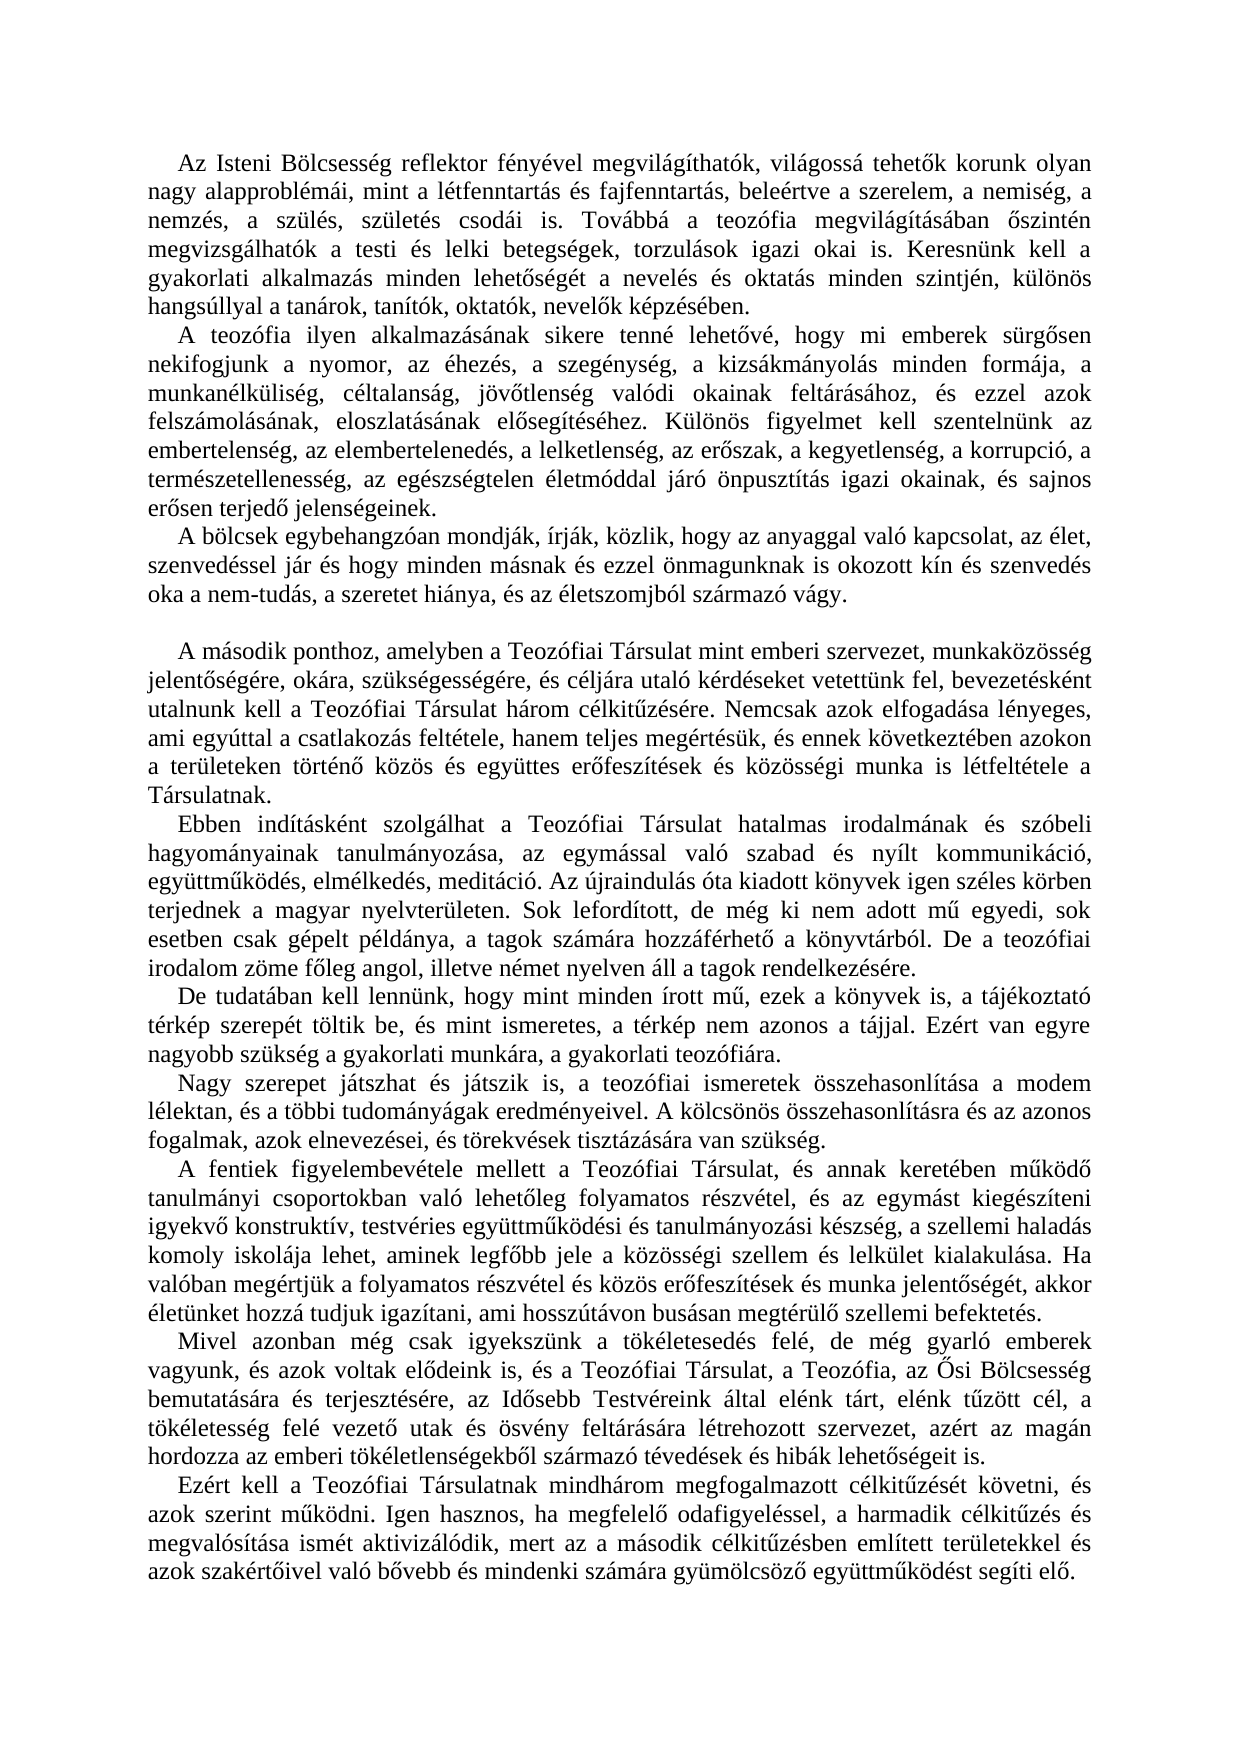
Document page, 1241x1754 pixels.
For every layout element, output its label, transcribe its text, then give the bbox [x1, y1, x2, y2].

text Ezért kell a Teozófiai Társulatnak mindhárom megfogalmazott célkitűzését követni, és azok szerint működni. Igen hasznos, ha megfelelő odafigyeléssel, a harmadik célkitűzés és megvalósítása ismét aktivizálódik, mert az a második célkitűzésben említett területekkel és azok szakértőivel való bővebb és mindenki számára gyümölcsöző együttműködést segíti elő. [148, 1470, 1092, 1585]
text Nagy szerepet játszhat és játszik is, a teozófiai ismeretek összehasonlítása a modem lélektan, és a többi tudományágak eredményeivel. A kölcsönös összehasonlításra és az azonos fogalmak, azok elnevezései, és törekvések tisztázására van szükség. [148, 1068, 1092, 1154]
text A második ponthoz, amelyben a Teozófiai Társulat mint emberi szervezet, munkaközösség jelentőségére, okára, szükségességére, és céljára utaló kérdéseket vetettünk fel, bevezetésként utalnunk kell a Teozófiai Társulat három célkitűzésére. Nemcsak azok elfogadása lényeges, ami egyúttal a csatlakozás feltétele, hanem teljes megértésük, és ennek következtében azokon a területeken történő közös és együttes erőfeszítések és közösségi munka is létfeltétele a Társulatnak. [148, 636, 1092, 809]
text Mivel azonban még csak igyekszünk a tökéletesedés felé, de még gyarló emberek vagyunk, és azok voltak elődeink is, és a Teozófiai Társulat, a Teozófia, az Ősi Bölcsesség bemutatására és terjesztésére, az Idősebb Testvéreink által elénk tárt, elénk tűzött cél, a tökéletesség felé vezető utak és ösvény feltárására létrehozott szervezet, azért az magán hordozza az emberi tökéletlenségekből származó tévedések és hibák lehetőségeit is. [148, 1326, 1092, 1470]
text A teozófia ilyen alkalmazásának sikere tenné lehetővé, hogy mi emberek sürgősen nekifogjunk a nyomor, az éhezés, a szegénység, a kizsákmányolás minden formája, a munkanélküliség, céltalanság, jövőtlenség valódi okainak feltárásához, és ezzel azok felszámolásának, eloszlatásának elősegítéséhez. Különös figyelmet kell szentelnünk az embertelenség, az elembertelenedés, a lelketlenség, az erőszak, a kegyetlenség, a korrupció, a természetellenesség, az egészségtelen életmóddal járó önpusztítás igazi okainak, és sajnos erősen terjedő jelenségeinek. [148, 320, 1092, 521]
text Az Isteni Bölcsesség reflektor fényével megvilágíthatók, világossá tehetők korunk olyan nagy alapproblémái, mint a létfenntartás és fajfenntartás, beleértve a szerelem, a nemiség, a nemzés, a szülés, születés csodái is. Továbbá a teozófia megvilágításában őszintén megvizsgálhatók a testi és lelki betegségek, torzulások igazi okai is. Keresnünk kell a gyakorlati alkalmazás minden lehetőségét a nevelés és oktatás minden szintjén, különös hangsúllyal a tanárok, tanítók, oktatók, nevelők képzésében. [148, 148, 1092, 320]
text A bölcsek egybehangzóan mondják, írják, közlik, hogy az anyaggal való kapcsolat, az élet, szenvedéssel jár és hogy minden másnak és ezzel önmagunknak is okozott kín és szenvedés oka a nem-tudás, a szeretet hiánya, és az életszomjból származó vágy. [148, 521, 1092, 608]
text A fentiek figyelembevétele mellett a Teozófiai Társulat, és annak keretében működő tanulmányi csoportokban való lehetőleg folyamatos részvétel, és az egymást kiegészíteni igyekvő konstruktív, testvéries együttműködési és tanulmányozási készség, a szellemi haladás komoly iskolája lehet, aminek legfőbb jele a közösségi szellem és lelkület kialakulása. Ha valóban megértjük a folyamatos részvétel és közös erőfeszítések és munka jelentőségét, akkor életünket hozzá tudjuk igazítani, ami hosszútávon busásan megtérülő szellemi befektetés. [148, 1154, 1092, 1326]
text Ebben indításként szolgálhat a Teozófiai Társulat hatalmas irodalmának és szóbeli hagyományainak tanulmányozása, az egymással való szabad és nyílt kommunikáció, együttműködés, elmélkedés, meditáció. Az újraindulás óta kiadott könyvek igen széles körben terjednek a magyar nyelvterületen. Sok lefordított, de még ki nem adott mű egyedi, sok esetben csak gépelt példánya, a tagok számára hozzáférhető a könyvtárból. De a teozófiai irodalom zöme főleg angol, illetve német nyelven áll a tagok rendelkezésére. [148, 809, 1092, 981]
text De tudatában kell lennünk, hogy mint minden írott mű, ezek a könyvek is, a tájékoztató térkép szerepét töltik be, és mint ismeretes, a térkép nem azonos a tájjal. Ezért van egyre nagyobb szükség a gyakorlati munkára, a gyakorlati teozófiára. [148, 981, 1092, 1068]
